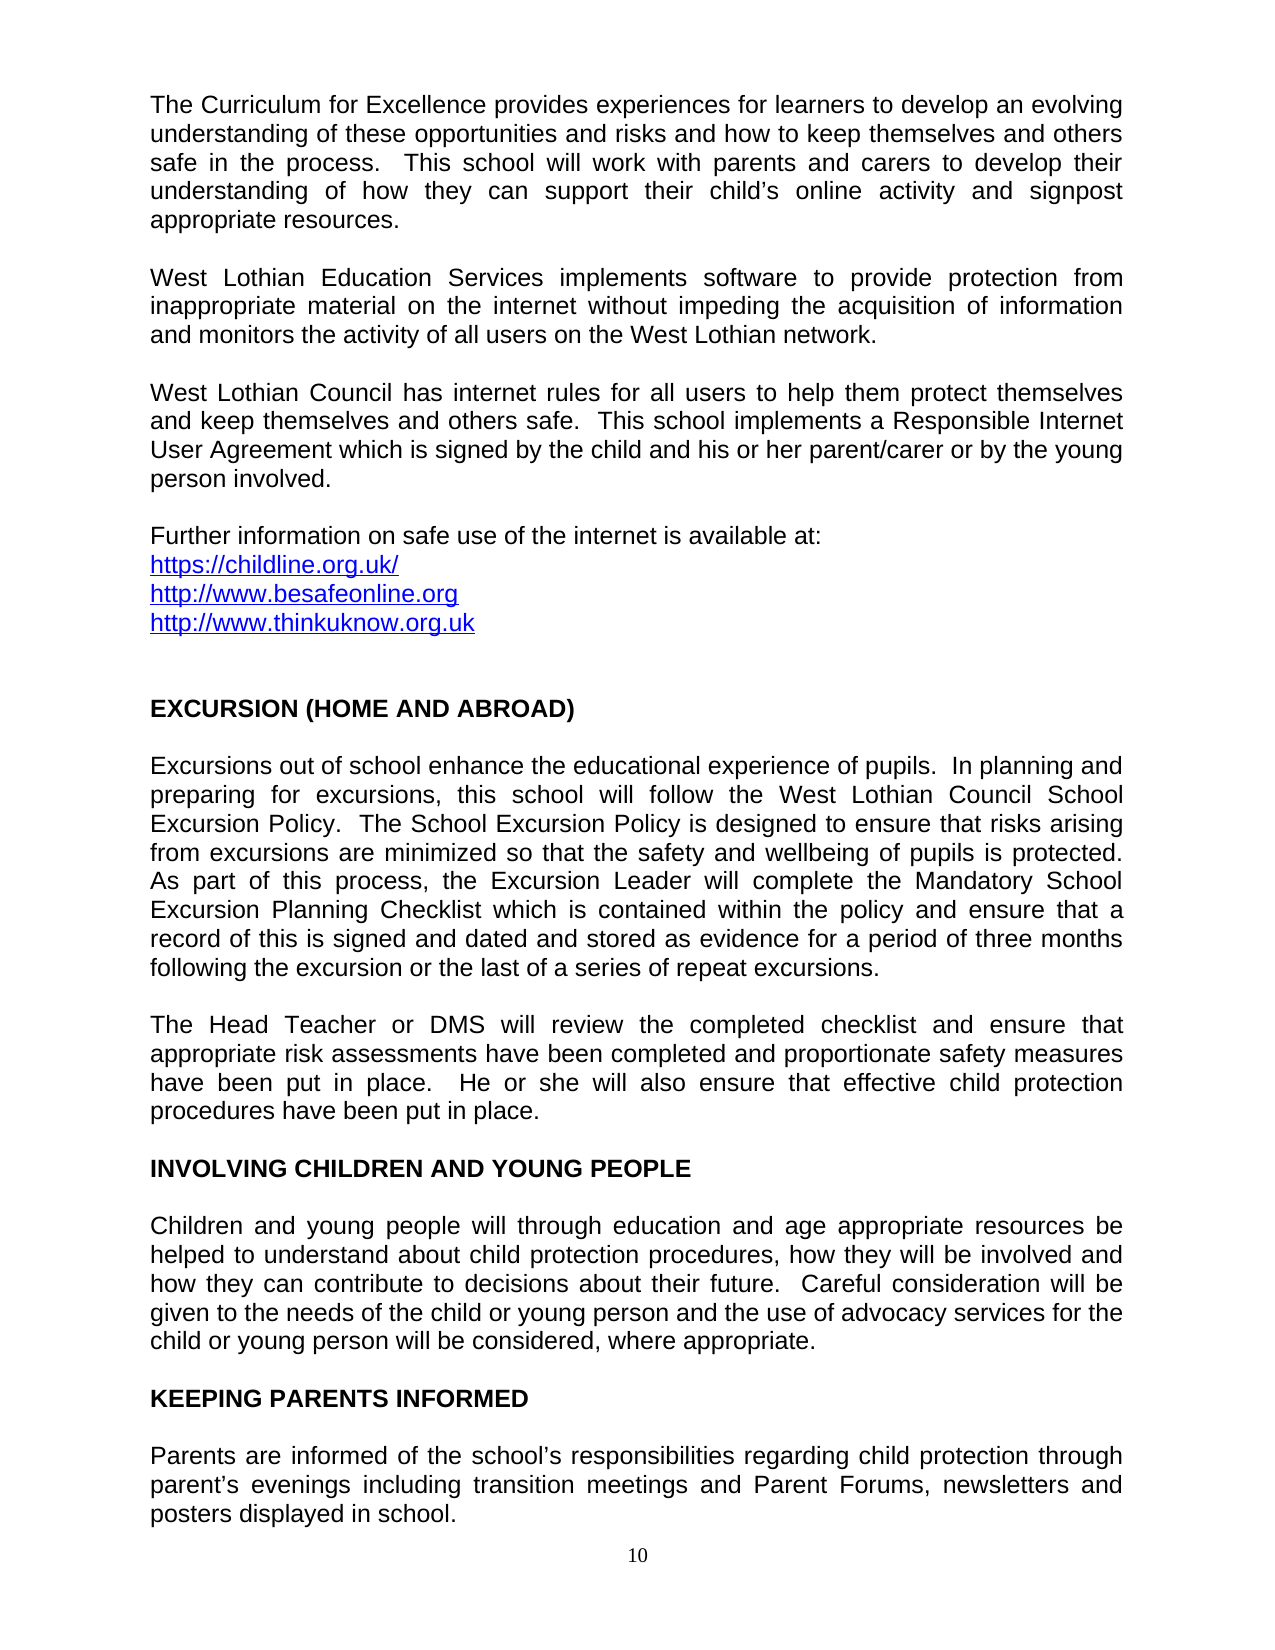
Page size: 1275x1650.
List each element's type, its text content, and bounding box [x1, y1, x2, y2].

text Further information on safe use of the internet is available at: [150, 521, 1125, 550]
text INVOLVING CHILDREN AND YOUNG PEOPLE [150, 1154, 1125, 1182]
text https://childline.org.uk/ [150, 550, 1125, 579]
text EXCURSION (HOME AND ABROAD) [150, 694, 1125, 722]
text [150, 90, 1125, 234]
text Excursions out of school enhance the educational experience of pupils. In planning and preparing for excursions, this school will follow the West Lothian Council School Excursion Policy. The School Excursion Policy is designed to ensure that risks arising from excursions are minimized so that the safety and wellbeing of pupils is protected. As part of this process, the Excursion Leader will complete the Mandatory School Excursion Planning Checklist which is contained within the policy and ensure that a record of this is signed and dated and stored as evidence for a period of three months following the excursion or the last of a series of repeat excursions. [150, 751, 1125, 981]
text Parents are informed of the school’s responsibilities regarding child protection through parent’s evenings including transition meetings and Parent Forums, newsletters and posters displayed in school. [150, 1441, 1125, 1527]
text http://www.thinkuknow.org.uk [150, 607, 1125, 636]
text Children and young people will through education and age appropriate resources be helped to understand about child protection procedures, how they will be involved and how they can contribute to decisions about their future. Careful consideration will be given to the needs of the child or young person and the use of advocacy services for the child or young person will be considered, where appropriate. [150, 1211, 1125, 1355]
text The Head Teacher or DMS will review the completed checklist and ensure that appropriate risk assessments have been completed and proportionate safety measures have been put in place. He or she will also ensure that effective child protection procedures have been put in place. [150, 1010, 1125, 1125]
text West Lothian Education Services implements software to provide protection from inappropriate material on the internet without impeding the acquisition of information and monitors the activity of all users on the West Lothian network. [150, 262, 1125, 349]
text West Lothian Council has internet rules for all users to help them protect themselves and keep themselves and others safe. This school implements a Responsible Internet User Agreement which is signed by the child and his or her parent/carer or by the young person involved. [150, 377, 1125, 492]
text http://www.besafeonline.org [150, 579, 1125, 607]
subtitle KEEPING PARENTS INFORMED [150, 1384, 1125, 1412]
